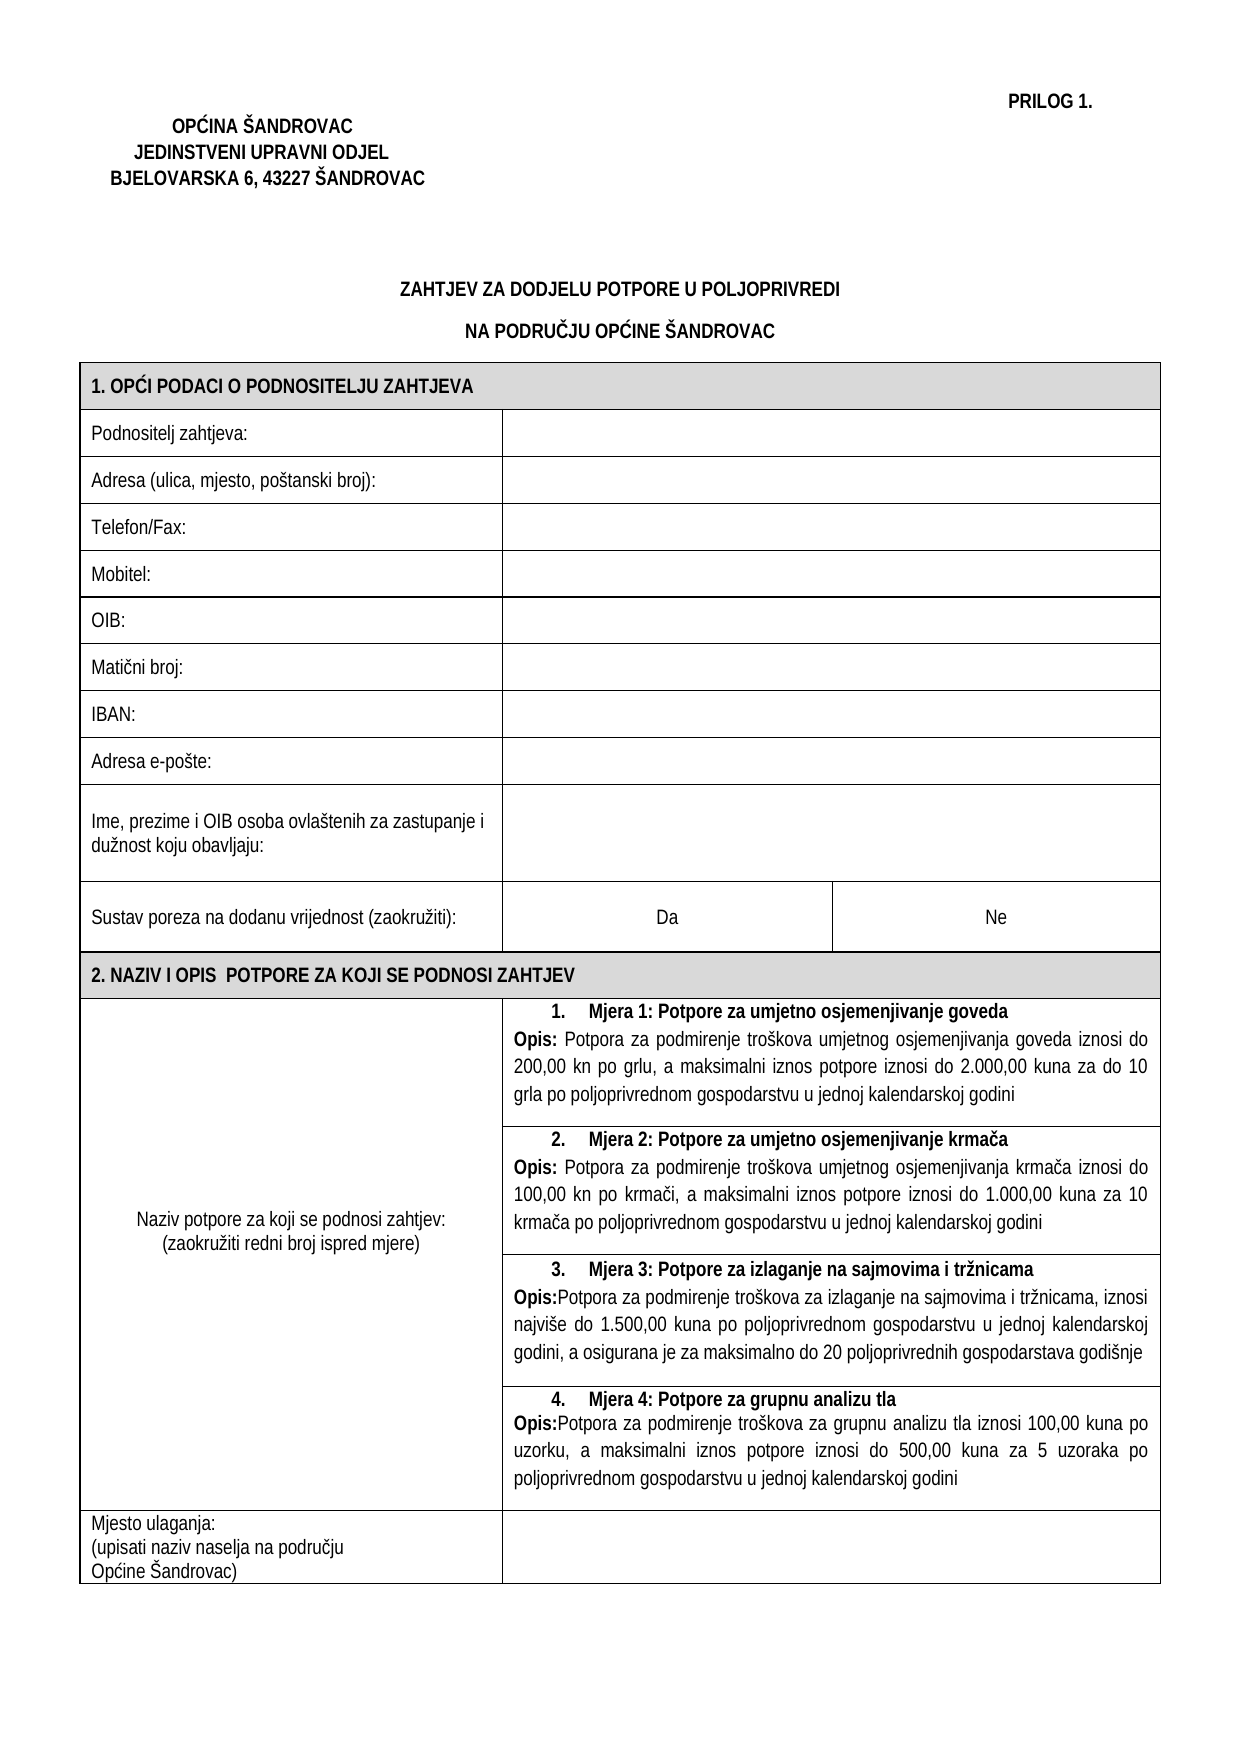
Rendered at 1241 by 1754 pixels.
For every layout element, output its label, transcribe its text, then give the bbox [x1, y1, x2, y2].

table_cell Matični broj: [81, 644, 502, 690]
table_cell [503, 1511, 1160, 1583]
table_cell [503, 598, 1160, 643]
table_cell [503, 551, 1160, 596]
table_cell Adresa e-pošte: [81, 738, 502, 784]
table_cell IBAN: [81, 691, 502, 737]
table_cell [503, 504, 1160, 549]
table_cell Adresa (ulica, mjesto, poštanski broj): [81, 457, 502, 503]
text PRILOG 1. [915, 89, 1093, 113]
table_cell Da [503, 882, 832, 951]
table_cell Mjesto ulaganja: (upisati naziv naselja na području Općine Šandrovac) [81, 1511, 502, 1583]
table_cell Telefon/Fax: [81, 504, 502, 549]
table_cell Mjera 3: Potpore za izlaganje na sajmovima i tržnicama Opis:Potpora za podmirenje troškova za izlaganje na sajmovima i tržnicama, iznosi najviše do 1.500,00 kuna po poljoprivrednom gospodarstvu u jednoj kalendarskoj godini, a osigurana je za maksimalno do 20 poljoprivrednih gospodarstava godišnje [503, 1255, 1160, 1386]
text JEDINSTVENI UPRAVNI ODJEL [110, 140, 1093, 164]
table_cell [503, 457, 1160, 503]
table_header 1. OPĆI PODACI O PODNOSITELJU ZAHTJEVA [81, 363, 1160, 409]
table_cell Ne [833, 882, 1160, 951]
table_cell Mjera 2: Potpore za umjetno osjemenjivanje krmača Opis: Potpora za podmirenje troškova umjetnog osjemenjivanja krmača iznosi do 100,00 kn po krmači, a maksimalni iznos potpore iznosi do 1.000,00 kuna za 10 krmača po poljoprivrednom gospodarstvu u jednoj kalendarskoj godini [503, 1127, 1160, 1254]
table_cell Mjera 1: Potpore za umjetno osjemenjivanje goveda Opis: Potpora za podmirenje troškova umjetnog osjemenjivanja goveda iznosi do 200,00 kn po grlu, a maksimalni iznos potpore iznosi do 2.000,00 kuna za do 10 grla po poljoprivrednom gospodarstvu u jednoj kalendarskoj godini [503, 999, 1160, 1126]
table_cell [503, 644, 1160, 690]
text OPĆINA ŠANDROVAC [110, 114, 1093, 138]
table_cell OIB: [81, 598, 502, 643]
table_cell [503, 785, 1160, 881]
text BJELOVARSKA 6, 43227 ŠANDROVAC [110, 166, 1093, 190]
table_cell Ime, prezime i OIB osoba ovlaštenih za zastupanje i dužnost koju obavljaju: [81, 785, 502, 881]
table_cell Sustav poreza na dodanu vrijednost (zaokružiti): [81, 882, 502, 951]
table_cell Podnositelj zahtjeva: [81, 410, 502, 456]
table_cell Mjera 4: Potpore za grupnu analizu tla Opis:Potpora za podmirenje troškova za grupnu analizu tla iznosi 100,00 kuna po uzorku, a maksimalni iznos potpore iznosi do 500,00 kuna za 5 uzoraka po poljoprivrednom gospodarstvu u jednoj kalendarskoj godini [503, 1387, 1160, 1510]
table_cell 2. NAZIV I OPIS POTPORE ZA KOJI SE PODNOSI ZAHTJEV [81, 953, 1160, 998]
table_cell [503, 738, 1160, 784]
table_cell Naziv potpore za koji se podnosi zahtjev: (zaokružiti redni broj ispred mjere) [81, 999, 502, 1510]
text NA PODRUČJU OPĆINE ŠANDROVAC [148, 319, 1093, 343]
table_cell [503, 410, 1160, 456]
table_cell Mobitel: [81, 551, 502, 596]
table_cell [503, 691, 1160, 737]
text ZAHTJEV ZA DODJELU POTPORE U POLJOPRIVREDI [148, 277, 1093, 301]
